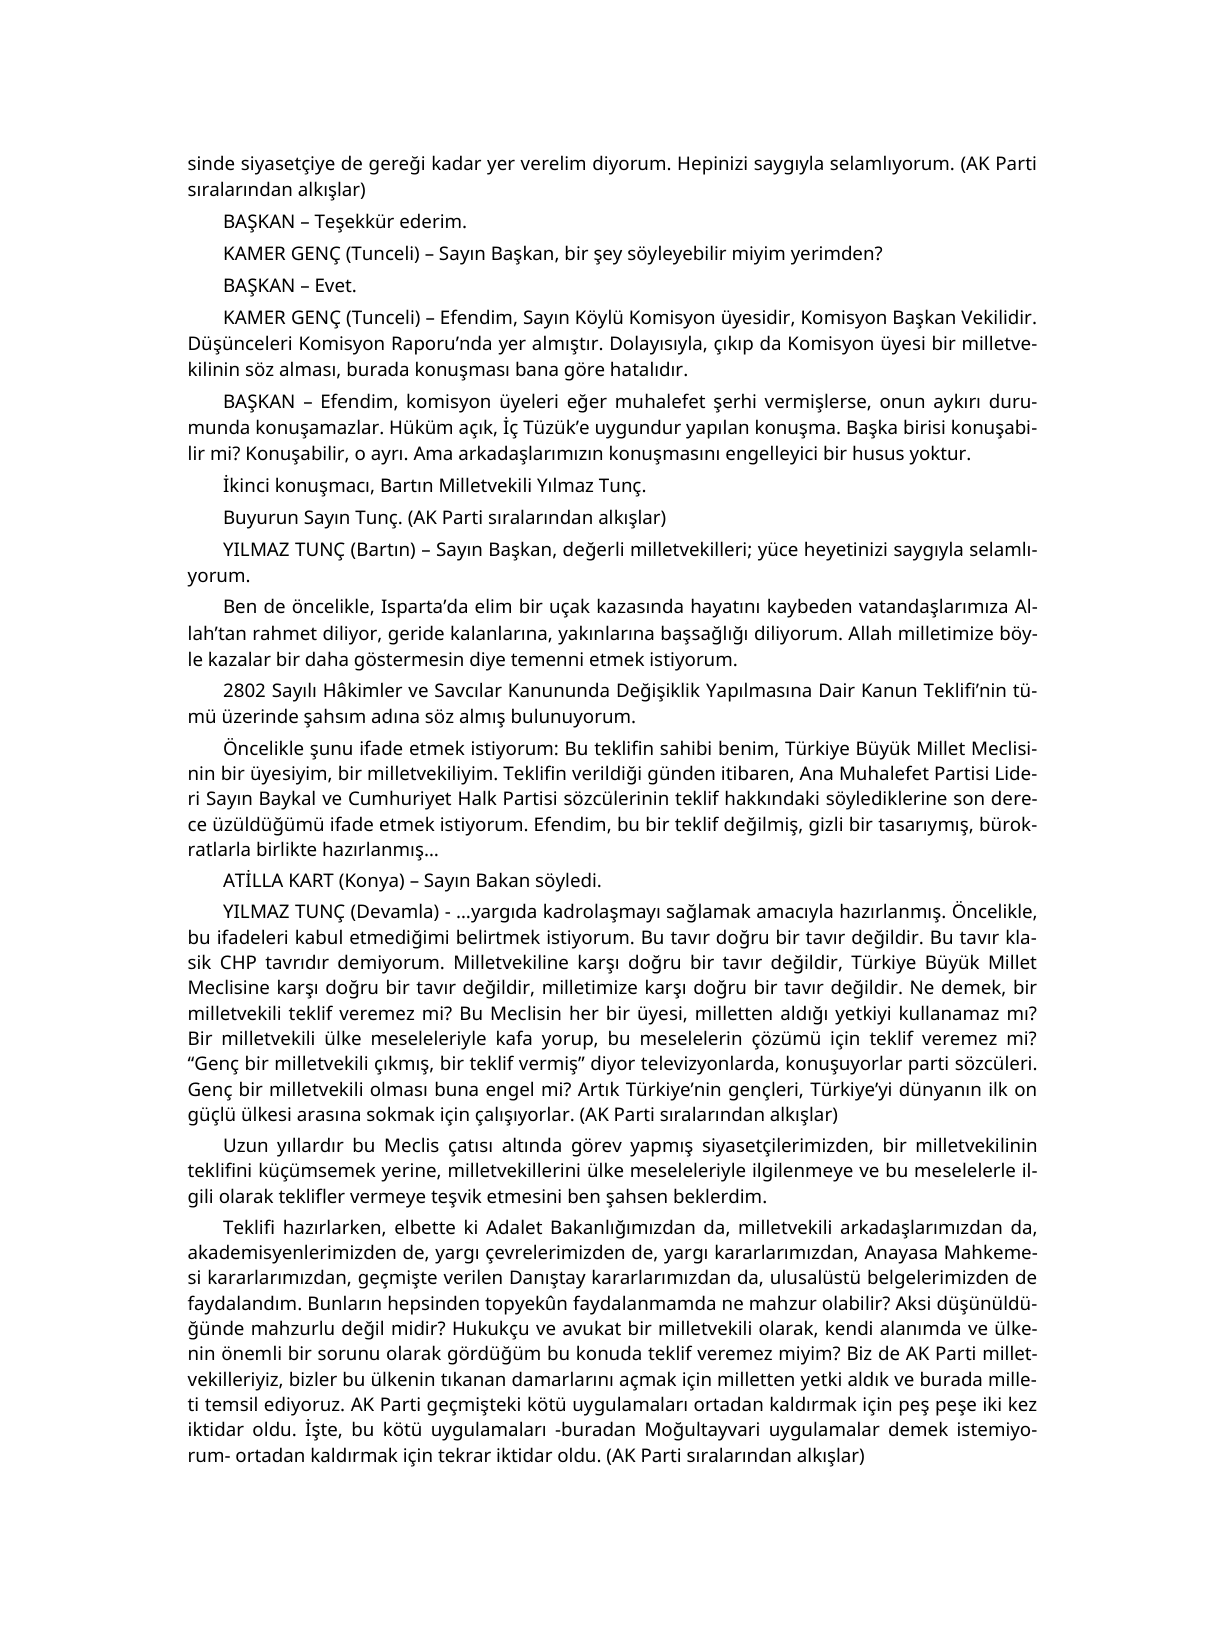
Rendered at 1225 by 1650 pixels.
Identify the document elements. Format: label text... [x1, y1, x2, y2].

text BAŞ­KAN – Efen­dim, ko­mis­yon üye­le­ri eğer mu­ha­le­fet şer­hi ver­miş­ler­se, onun ay­kı­rı du­ru­mun­da ko­nu­şa­maz­lar. Hü­küm açık, İç Tü­zü­k’­e uy­gun­dur ya­pı­lan ko­nuş­ma. Baş­ka bi­ri­si ko­nu­şa­bi­lir mi? Ko­nu­şa­bi­lir, o ay­rı. Ama ar­ka­daş­la­rı­mı­zın ko­nuş­ma­sı­nı en­gel­le­yi­ci bir hu­sus yok­tur. [187, 387, 1037, 466]
text BAŞ­KAN – Te­şek­kür ede­rim. [187, 208, 1037, 234]
text Ben de ön­ce­lik­le, Is­par­ta­’da elim bir uçak ka­za­sın­da ha­ya­tı­nı kay­be­den va­tan­daş­la­rı­mı­za Al­la­h’­tan rah­met di­li­yor, ge­ri­de ka­lan­la­rı­na, ya­kın­la­rı­na baş­sağ­lı­ğı di­li­yo­rum. Al­lah mil­le­ti­mi­ze böy­le ka­za­lar bir da­ha gös­ter­me­sin di­ye te­men­ni et­mek is­ti­yo­rum. [187, 593, 1037, 671]
text KA­MER GENÇ (Tun­ce­li) – Efen­dim, Sa­yın Köy­lü Ko­mis­yon üye­si­dir, Ko­mis­yon Baş­kan Ve­ki­li­dir. Dü­şün­ce­le­ri Ko­mis­yon Ra­po­ru­’n­da yer al­mış­tır. Do­la­yı­sıy­la, çı­kıp da Ko­mis­yon üye­si bir mil­let­ve­ki­li­nin söz al­ma­sı, bu­ra­da ko­nuş­ma­sı ba­na gö­re ha­ta­lı­dır. [187, 303, 1037, 382]
text KA­MER GENÇ (Tun­ce­li) – Sa­yın Baş­kan, bir şey söy­le­ye­bi­lir mi­yim ye­rim­den? [187, 240, 1037, 266]
text ATİL­LA KART (Kon­ya) – Sa­yın Ba­kan söy­le­di. [187, 867, 1037, 893]
text Uzun yıl­lar­dır bu Mec­lis ça­tı­sı al­tın­da gö­rev yap­mış si­ya­set­çi­le­ri­miz­den, bir mil­let­ve­ki­li­nin tek­li­fi­ni kü­çüm­se­mek ye­ri­ne, mil­let­ve­kil­le­ri­ni ül­ke me­se­le­le­riy­le il­gi­len­me­ye ve bu me­se­le­ler­le il­gi­li ola­rak tek­lif­ler ver­me­ye teş­vik et­me­si­ni ben şah­sen bek­ler­dim. [187, 1132, 1037, 1208]
text 2802 Sa­yı­lı Hâ­kim­ler ve Sav­cı­lar Ka­nu­nun­da De­ği­şik­lik Ya­pıl­ma­sı­na Da­ir Ka­nun Tek­li­fi­’nin tü­mü üze­rin­de şah­sım adı­na söz al­mış bu­lu­nu­yo­rum. [187, 677, 1037, 729]
text YIL­MAZ TUNÇ (Bar­tın) – Sa­yın Baş­kan, de­ğer­li mil­let­ve­kil­le­ri; yü­ce he­ye­ti­ni­zi say­gıy­la se­lam­lı­yo­rum. [187, 535, 1037, 587]
text BAŞ­KAN – Evet. [187, 272, 1037, 298]
text İkin­ci ko­nuş­ma­cı, Bar­tın Mil­let­ve­ki­li Yıl­maz Tunç. [187, 471, 1037, 497]
text Tek­li­fi ha­zır­lar­ken, el­bet­te ki Ada­let Ba­kan­lı­ğı­mız­dan da, mil­let­ve­ki­li ar­ka­daş­la­rı­mız­dan da, aka­de­mis­yen­le­ri­miz­den de, yar­gı çev­re­le­ri­miz­den de, yar­gı ka­rar­la­rı­mız­dan, Ana­ya­sa Mah­ke­me­si ka­rar­la­rı­mız­dan, geç­miş­te ve­ri­len Da­nış­tay ka­rar­la­rı­mız­dan da, ulu­sa­lüs­tü bel­ge­le­ri­miz­den de fay­da­lan­dım. Bun­la­rın hep­sin­den top­ye­kûn fay­da­lan­mam­da ne mah­zur ola­bi­lir? Ak­si dü­şü­nül­dü­ğün­de mah­zur­lu de­ğil mi­dir? Hu­kuk­çu ve avu­kat bir mil­let­ve­ki­li ola­rak, ken­di ala­nım­da ve ül­ke­nin önem­li bir so­ru­nu ola­rak gör­dü­ğüm bu ko­nu­da tek­lif ve­re­mez mi­yim? Biz de AK Par­ti mil­let­ve­kil­le­ri­yiz, biz­ler bu ül­ke­nin tı­ka­nan da­mar­la­rı­nı aç­mak için mil­let­ten yet­ki al­dık ve bu­ra­da mil­le­ti tem­sil edi­yo­ruz. AK Par­ti geç­miş­te­ki kö­tü uy­gu­la­ma­la­rı or­ta­dan kal­dır­mak için peş pe­şe iki kez ik­ti­dar ol­du. İş­te, bu kö­tü uy­gu­la­ma­la­rı -bu­ra­dan Mo­ğul­tay­va­ri uy­gu­la­ma­lar de­mek is­te­mi­yo­rum- or­ta­dan kal­dır­mak için tek­rar ik­ti­dar ol­du. (AK Par­ti sı­ra­la­rın­dan al­kış­lar) [187, 1214, 1037, 1467]
text Ön­ce­lik­le şu­nu ifa­de et­mek is­ti­yo­rum: Bu tek­li­fin sa­hi­bi be­nim, Tür­ki­ye Bü­yük Mil­let Mec­li­si­nin bir üye­si­yim, bir mil­let­ve­ki­li­yim. Tek­li­fin ve­ril­di­ği gün­den iti­ba­ren, Ana Mu­ha­le­fet Par­ti­si Li­de­ri Sa­yın Bay­kal ve Cum­hu­ri­yet Halk Par­ti­si söz­cü­le­ri­nin tek­lif hak­kın­da­ki söy­le­dik­le­ri­ne son de­re­ce üzül­dü­ğü­mü ifa­de et­mek is­ti­yo­rum. Efen­dim, bu bir tek­lif de­ğil­miş, giz­li bir ta­sa­rıy­mış, bü­rok­rat­lar­la bir­lik­te ha­zır­lan­mı­ş… [187, 735, 1037, 862]
text YIL­MAZ TUNÇ (De­vam­la) - …yar­gı­da kad­ro­laş­ma­yı sağ­la­mak ama­cıy­la ha­zır­lan­mış. Ön­ce­lik­le, bu ifa­de­le­ri ka­bul et­me­di­ği­mi be­lirt­mek is­ti­yo­rum. Bu ta­vır doğ­ru bir ta­vır de­ğil­dir. Bu ta­vır kla­sik CHP tav­rı­dır de­mi­yo­rum. Mil­let­ve­ki­li­ne kar­şı doğ­ru bir ta­vır de­ğil­dir, Tür­ki­ye Bü­yük Mil­let Mec­li­si­ne kar­şı doğ­ru bir ta­vır de­ğil­dir, mil­le­ti­mi­ze kar­şı doğ­ru bir ta­vır de­ğil­dir. Ne de­mek, bir mil­let­ve­ki­li tek­lif ve­re­mez mi? Bu Mec­li­sin her bir üye­si, mil­let­ten al­dı­ğı yet­ki­yi kul­la­na­maz mı? Bir mil­let­ve­ki­li ül­ke me­se­le­le­riy­le ka­fa yo­rup, bu me­se­le­le­rin çö­zü­mü için tek­lif ve­re­mez mi? “Genç bir mil­let­ve­ki­li çık­mış, bir tek­lif ver­mi­ş” di­yor te­le­viz­yon­lar­da, ko­nu­şu­yor­lar par­ti söz­cü­le­ri. Genç bir mil­let­ve­ki­li ol­ma­sı bu­na en­gel mi? Ar­tık Tür­ki­ye­’nin genç­le­ri, Tür­ki­ye­’yi dün­ya­nın ilk on güç­lü ül­ke­si ara­sı­na sok­mak için ça­lı­şı­yor­lar. (AK Par­ti sı­ra­la­rın­dan al­kış­lar) [187, 898, 1037, 1126]
text Bu­yu­run Sa­yın Tunç. (AK Par­ti sı­ra­la­rın­dan al­kış­lar) [187, 503, 1037, 529]
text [187, 150, 1037, 202]
